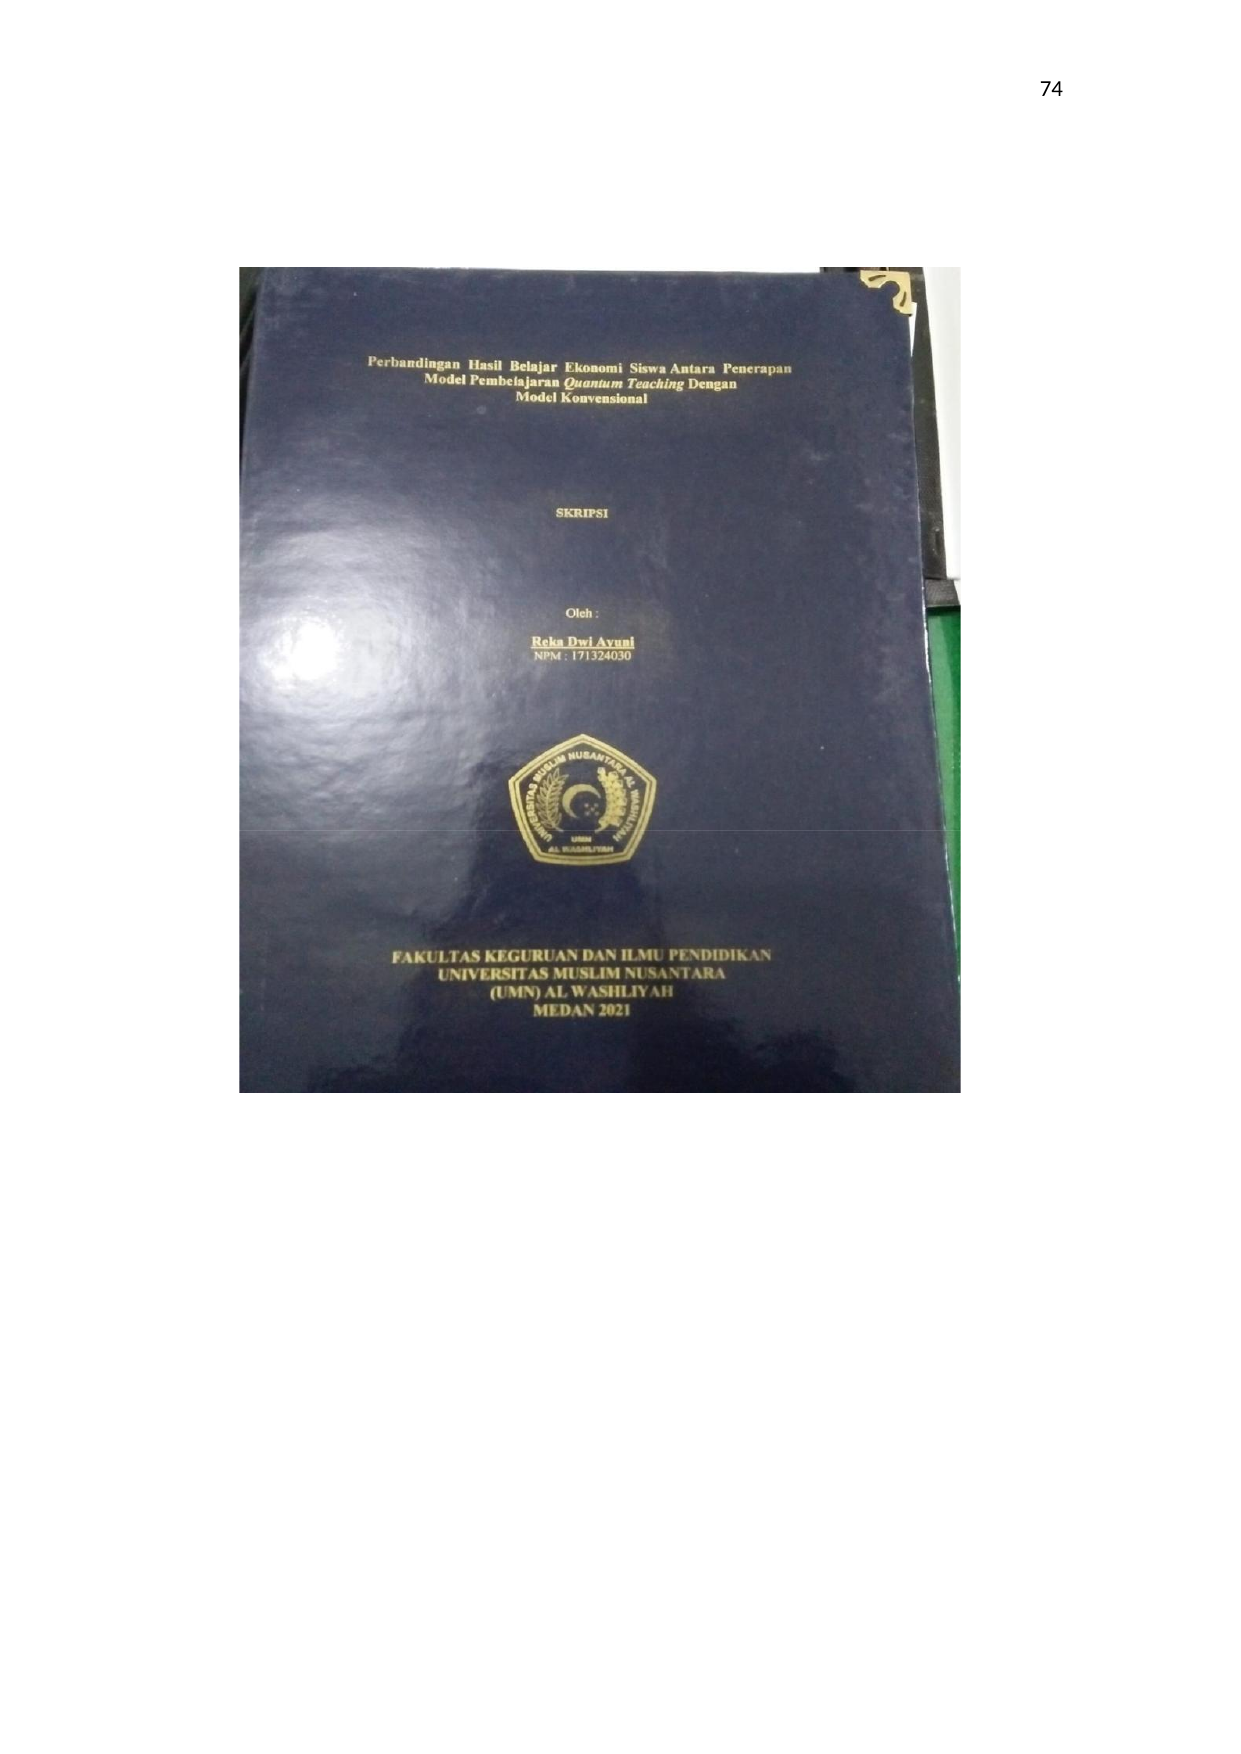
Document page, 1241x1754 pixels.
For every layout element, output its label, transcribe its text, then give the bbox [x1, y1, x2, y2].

picture [239, 267, 961, 1093]
text 74 [1039, 74, 1090, 102]
